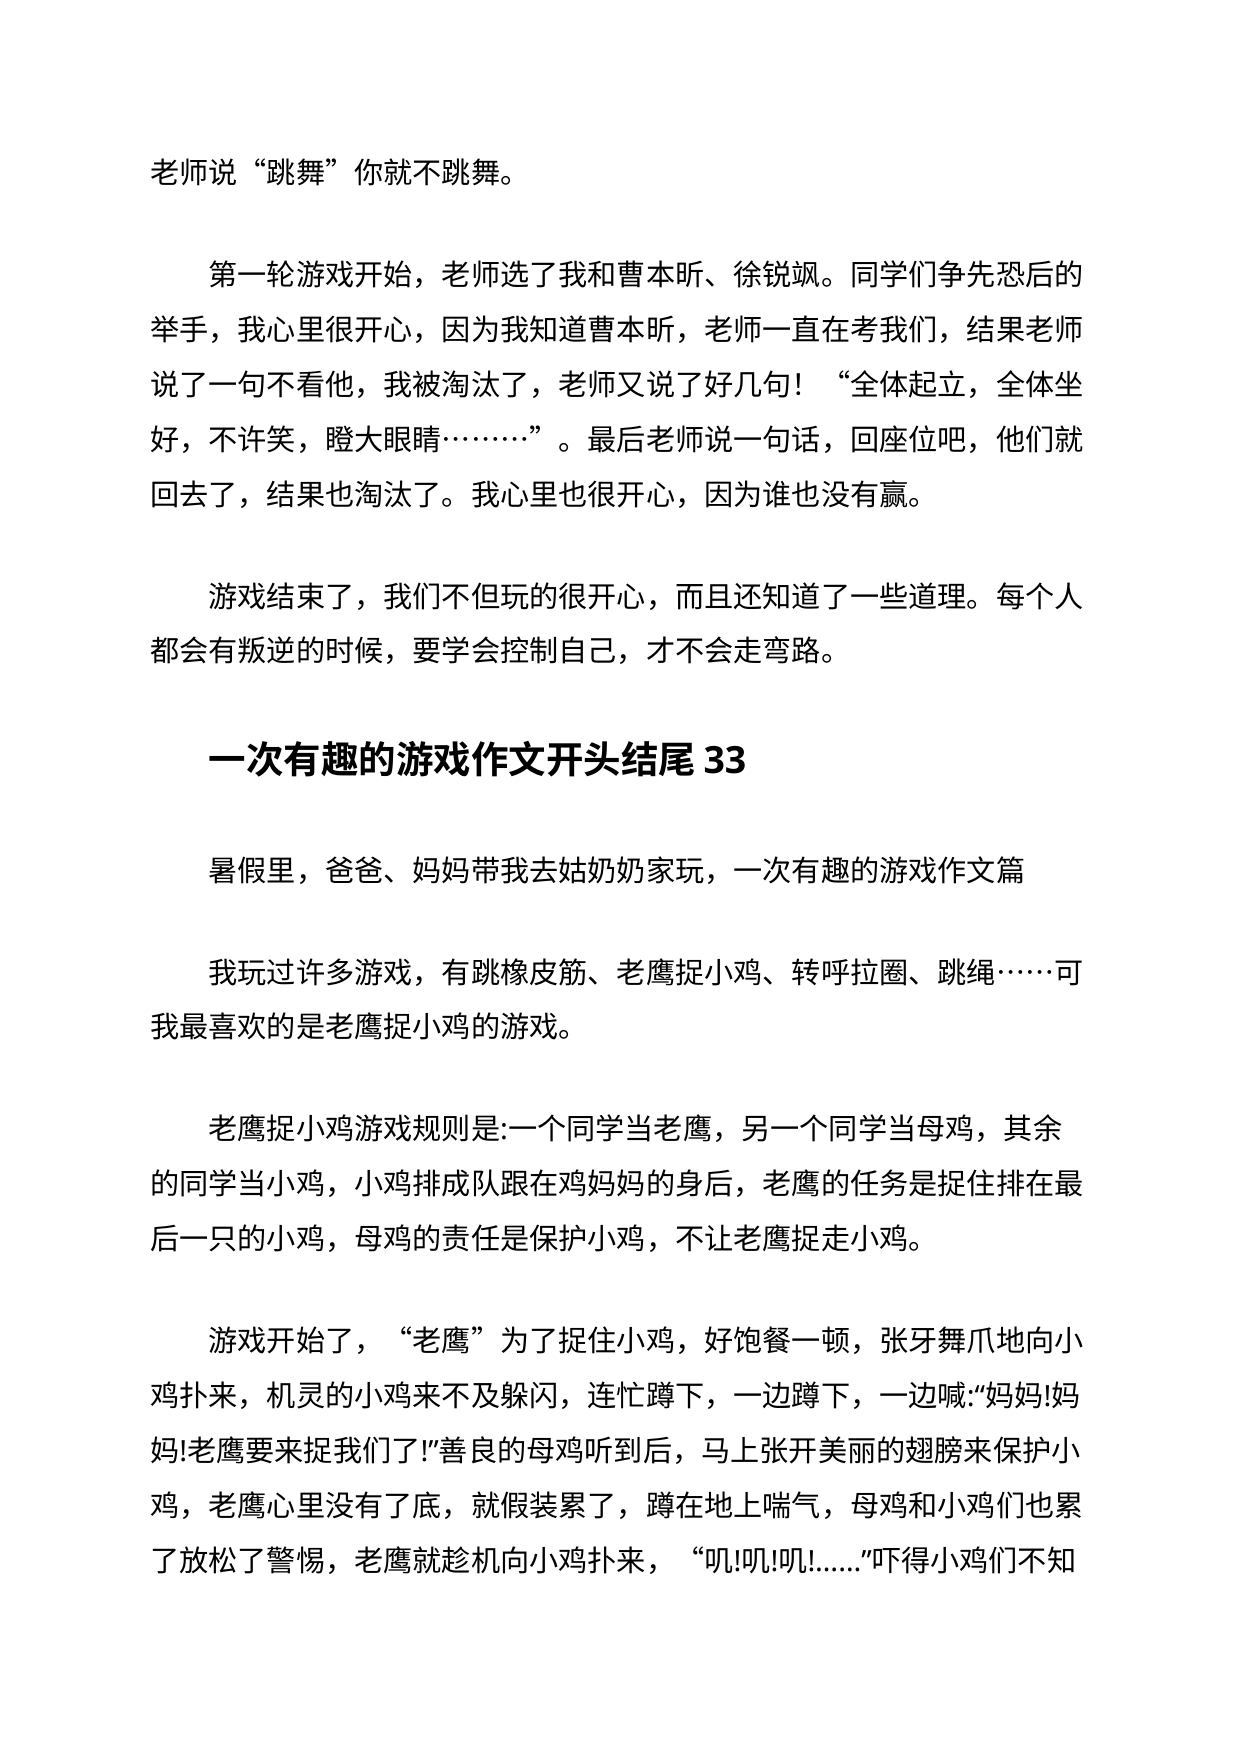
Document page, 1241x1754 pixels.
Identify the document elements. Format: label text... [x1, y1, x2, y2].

text 老鹰捉小鸡游戏规则是:一个同学当老鹰，另一个同学当母鸡，其余的同学当小鸡，小鸡排成队跟在鸡妈妈的身后，老鹰的任务是捉住排在最后一只的小鸡，母鸡的责任是保护小鸡，不让老鹰捉走小鸡。 [150, 1106, 1090, 1258]
text 一次有趣的游戏作文开头结尾33 [150, 730, 1090, 784]
text 我玩过许多游戏，有跳橡皮筋、老鹰捉小鸡、转呼拉圈、跳绳……可我最喜欢的是老鹰捉小鸡的游戏。 [150, 949, 1090, 1046]
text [150, 150, 1090, 192]
text 暑假里，爸爸、妈妈带我去姑奶奶家玩，一次有趣的游戏作文篇 [150, 847, 1090, 890]
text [150, 1317, 1090, 1580]
text 游戏结束了，我们不但玩的很开心，而且还知道了一些道理。每个人都会有叛逆的时候，要学会控制自己，才不会走弯路。 [150, 573, 1090, 670]
text 第一轮游戏开始，老师选了我和曹本昕、徐锐飒。同学们争先恐后的举手，我心里很开心，因为我知道曹本昕，老师一直在考我们，结果老师说了一句不看他，我被淘汰了，老师又说了好几句！“全体起立，全体坐好，不许笑，瞪大眼睛………”。最后老师说一句话，回座位吧，他们就回去了，结果也淘汰了。我心里也很开心，因为谁也没有赢。 [150, 252, 1090, 514]
